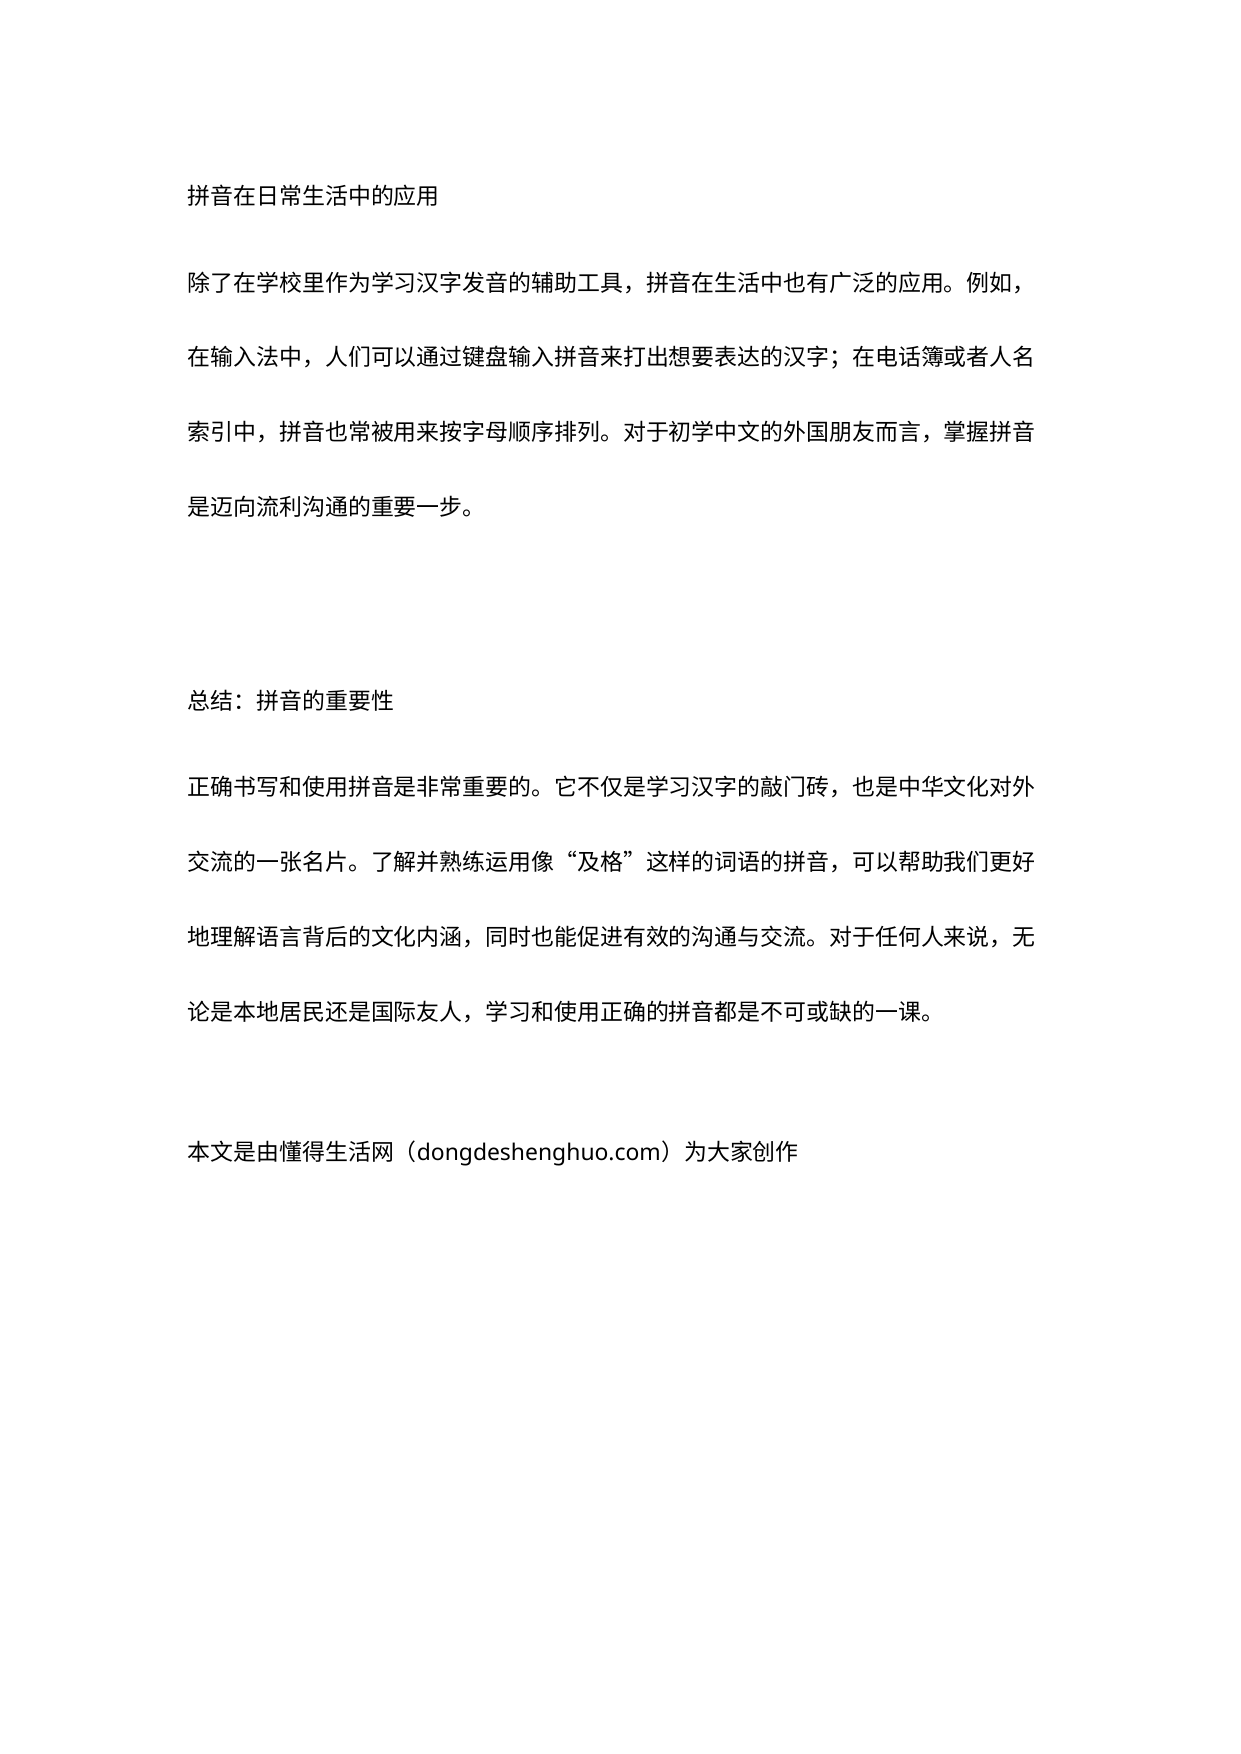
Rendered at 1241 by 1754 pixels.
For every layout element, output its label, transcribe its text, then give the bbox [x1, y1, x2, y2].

text 拼音在日常生活中的应用 [187, 162, 1053, 227]
text 本文是由懂得生活网（dongdeshenghuo.com）为大家创作 [187, 1118, 1053, 1183]
text 除了在学校里作为学习汉字发音的辅助工具，拼音在生活中也有广泛的应用。例如，在输入法中，人们可以通过键盘输入拼音来打出想要表达的汉字；在电话簿或者人名索引中，拼音也常被用来按字母顺序排列。对于初学中文的外国朋友而言，掌握拼音是迈向流利沟通的重要一步。 [187, 248, 1053, 538]
text 总结：拼音的重要性 [187, 667, 1053, 732]
text 正确书写和使用拼音是非常重要的。它不仅是学习汉字的敲门砖，也是中华文化对外交流的一张名片。了解并熟练运用像“及格”这样的词语的拼音，可以帮助我们更好地理解语言背后的文化内涵，同时也能促进有效的沟通与交流。对于任何人来说，无论是本地居民还是国际友人，学习和使用正确的拼音都是不可或缺的一课。 [187, 753, 1053, 1042]
